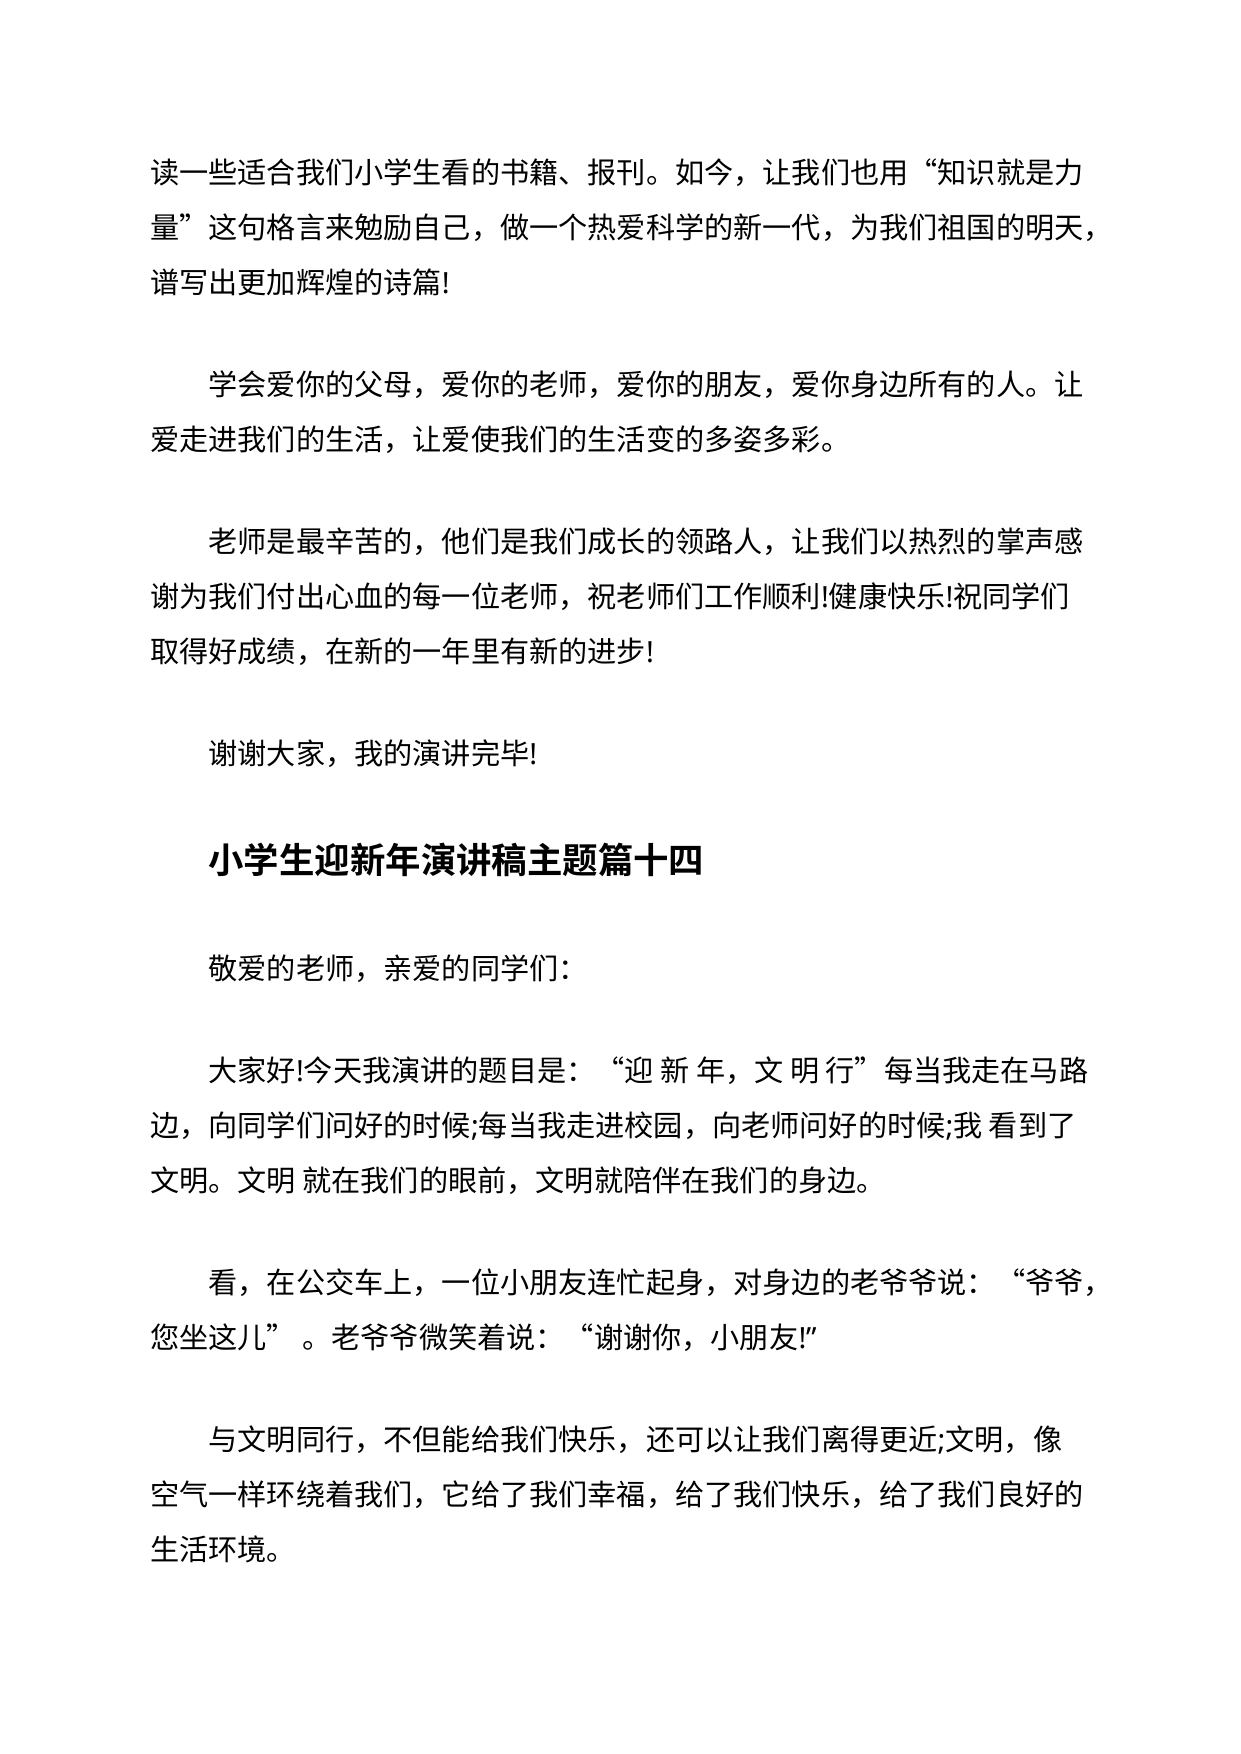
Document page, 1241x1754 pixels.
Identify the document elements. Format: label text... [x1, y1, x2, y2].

text 学会爱你的父母，爱你的老师，爱你的朋友，爱你身边所有的人。让爱走进我们的生活，让爱使我们的生活变的多姿多彩。 [150, 362, 1090, 459]
text 老师是最辛苦的，他们是我们成长的领路人，让我们以热烈的掌声感谢为我们付出心血的每一位老师，祝老师们工作顺利!健康快乐!祝同学们取得好成绩，在新的一年里有新的进步! [150, 518, 1090, 671]
text 与文明同行，不但能给我们快乐，还可以让我们离得更近;文明，像空气一样环绕着我们，它给了我们幸福，给了我们快乐，给了我们良好的生活环境。 [150, 1416, 1090, 1568]
text 看，在公交车上，一位小朋友连忙起身，对身边的老爷爷说：“爷爷，您坐这儿” 。老爷爷微笑着说：“谢谢你，小朋友!” [150, 1259, 1090, 1357]
text 小学生迎新年演讲稿主题篇十四 [150, 832, 1090, 883]
text 大家好!今天我演讲的题目是：“迎 新 年，文 明 行”每当我走在马路边，向同学们问好的时候;每当我走进校园，向老师问好的时候;我 看到了文明。文明 就在我们的眼前，文明就陪伴在我们的身边。 [150, 1047, 1090, 1200]
text 敬爱的老师，亲爱的同学们： [150, 946, 1090, 988]
text 谢谢大家，我的演讲完毕! [150, 730, 1090, 773]
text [150, 150, 1090, 302]
